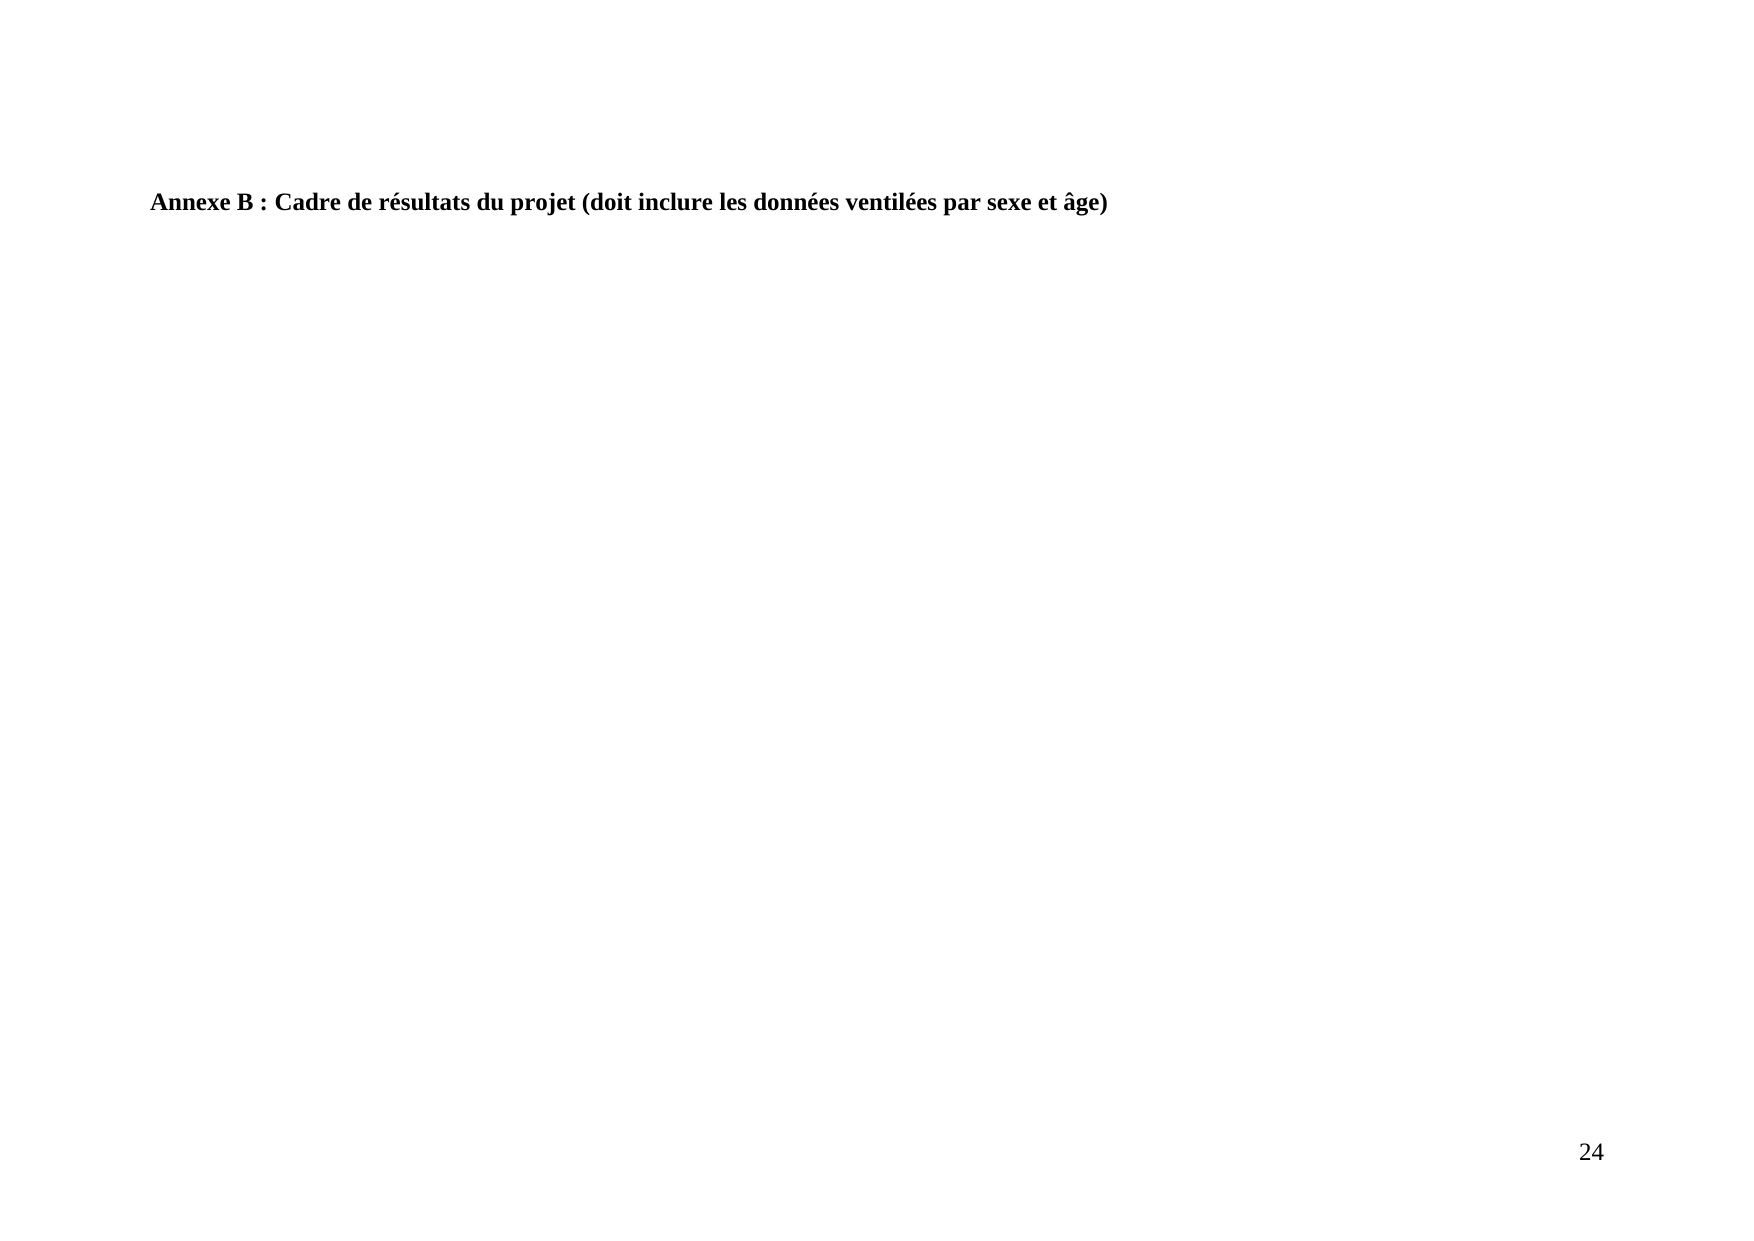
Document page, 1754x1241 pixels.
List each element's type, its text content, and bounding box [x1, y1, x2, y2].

text Annexe B : Cadre de résultats du projet (doit inclure les données ventilées par sexe et âge) [150, 187, 1604, 216]
